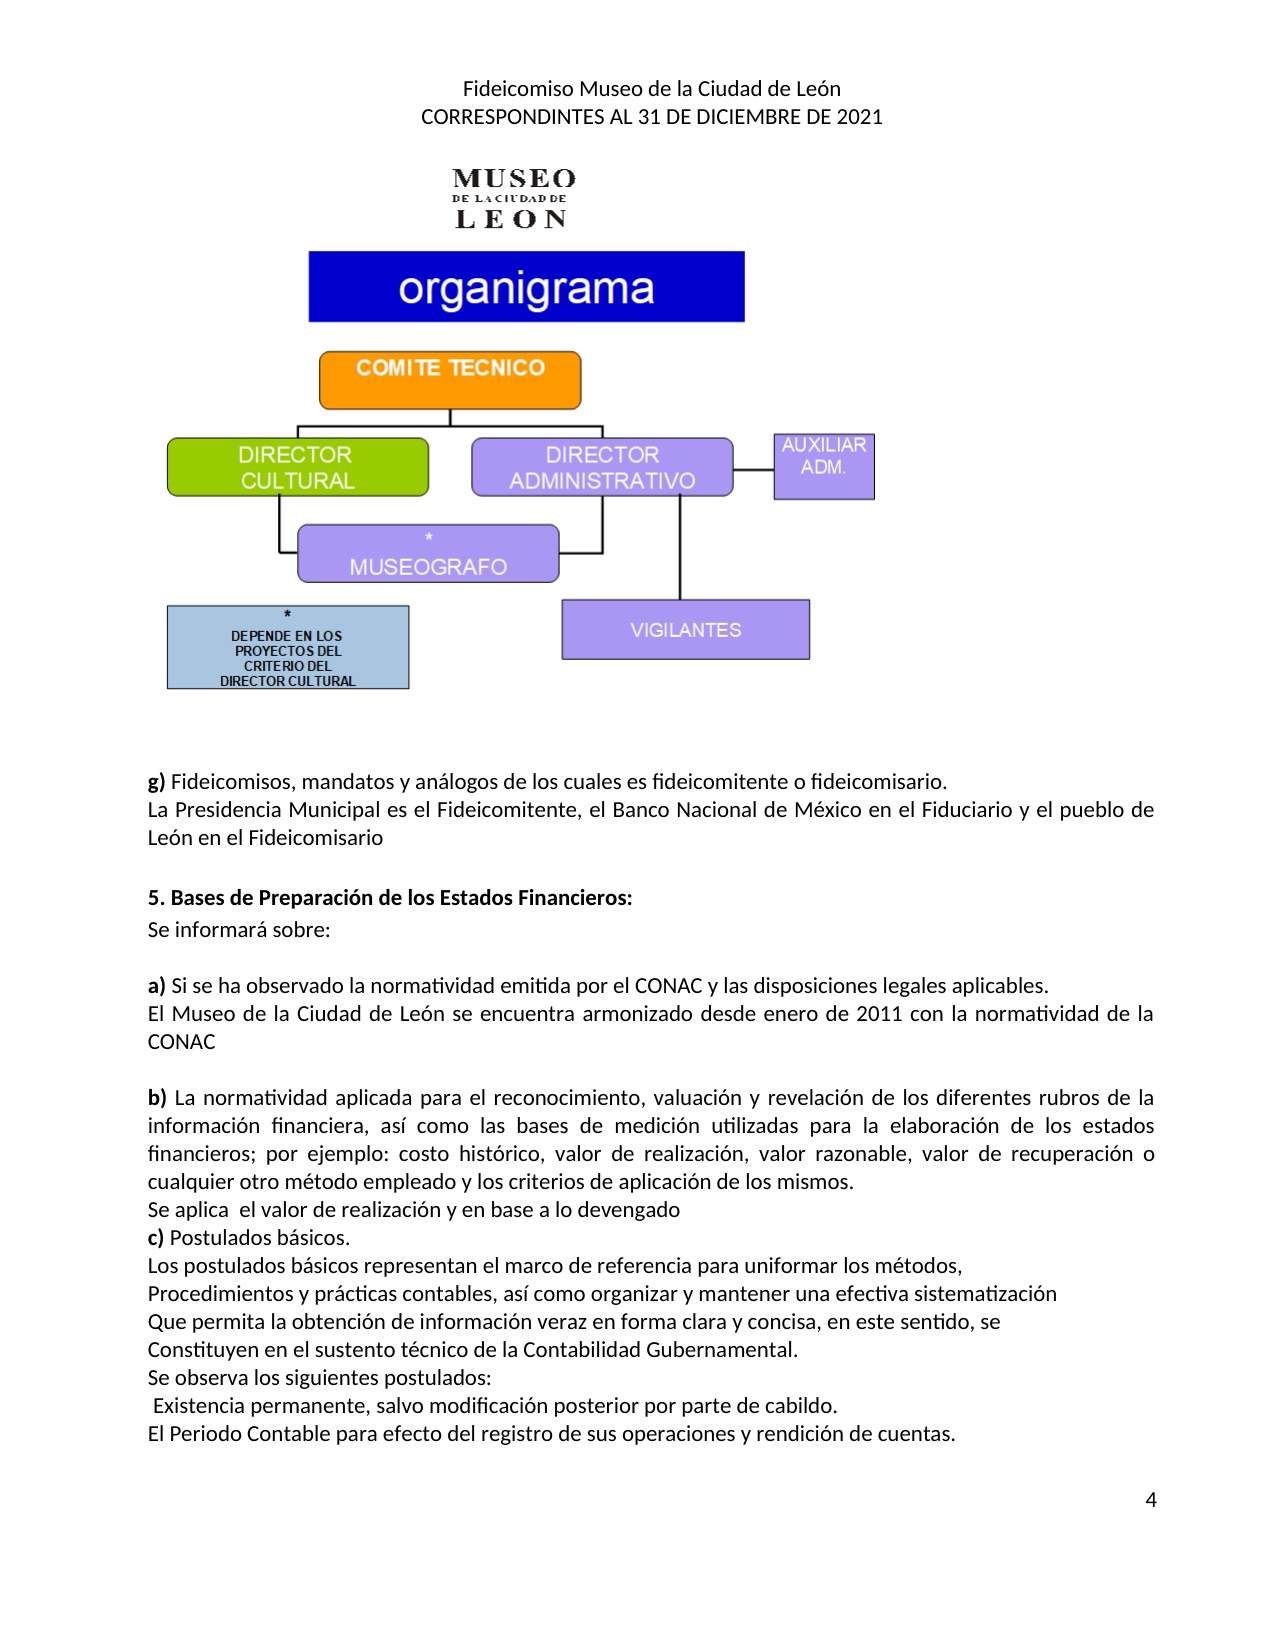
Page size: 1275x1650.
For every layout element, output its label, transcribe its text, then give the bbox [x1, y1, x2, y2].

text Se aplica el valor de realización y en base a lo devengado [148, 1195, 1157, 1223]
text Se informará sobre: [148, 915, 1157, 943]
text El Museo de la Ciudad de León se encuentra armonizado desde enero de 2011 con la normatividad de la CONAC [148, 999, 1157, 1055]
text Los postulados básicos representan el marco de referencia para uniformar los métodos, [148, 1251, 1157, 1279]
text Existencia permanente, salvo modificación posterior por parte de cabildo. [148, 1392, 1157, 1419]
text Que permita la obtención de información veraz en forma clara y concisa, en este sentido, se [148, 1307, 1157, 1336]
text Procedimientos y prácticas contables, así como organizar y mantener una efectiva sistematización [148, 1279, 1157, 1307]
picture [147, 147, 896, 711]
text Se observa los siguientes postulados: [148, 1363, 1157, 1392]
text El Periodo Contable para efecto del registro de sus operaciones y rendición de cuentas. [148, 1419, 1157, 1448]
text b) La normatividad aplicada para el reconocimiento, valuación y revelación de los diferentes rubros de la información financiera, así como las bases de medición utilizadas para la elaboración de los estados financieros; por ejemplo: costo histórico, valor de realización, valor razonable, valor de recuperación o cualquier otro método empleado y los criterios de aplicación de los mismos. [148, 1083, 1157, 1195]
text Constituyen en el sustento técnico de la Contabilidad Gubernamental. [148, 1336, 1157, 1363]
text a) Si se ha observado la normatividad emitida por el CONAC y las disposiciones legales aplicables. [148, 971, 1157, 999]
text La Presidencia Municipal es el Fideicomitente, el Banco Nacional de México en el Fiduciario y el pueblo de León en el Fideicomisario [148, 795, 1157, 851]
text g) Fideicomisos, mandatos y análogos de los cuales es fideicomitente o fideicomisario. [148, 767, 1157, 795]
text c) Postulados básicos. [148, 1223, 1157, 1251]
subtitle 5. Bases de Preparación de los Estados Financieros: [148, 883, 1157, 911]
